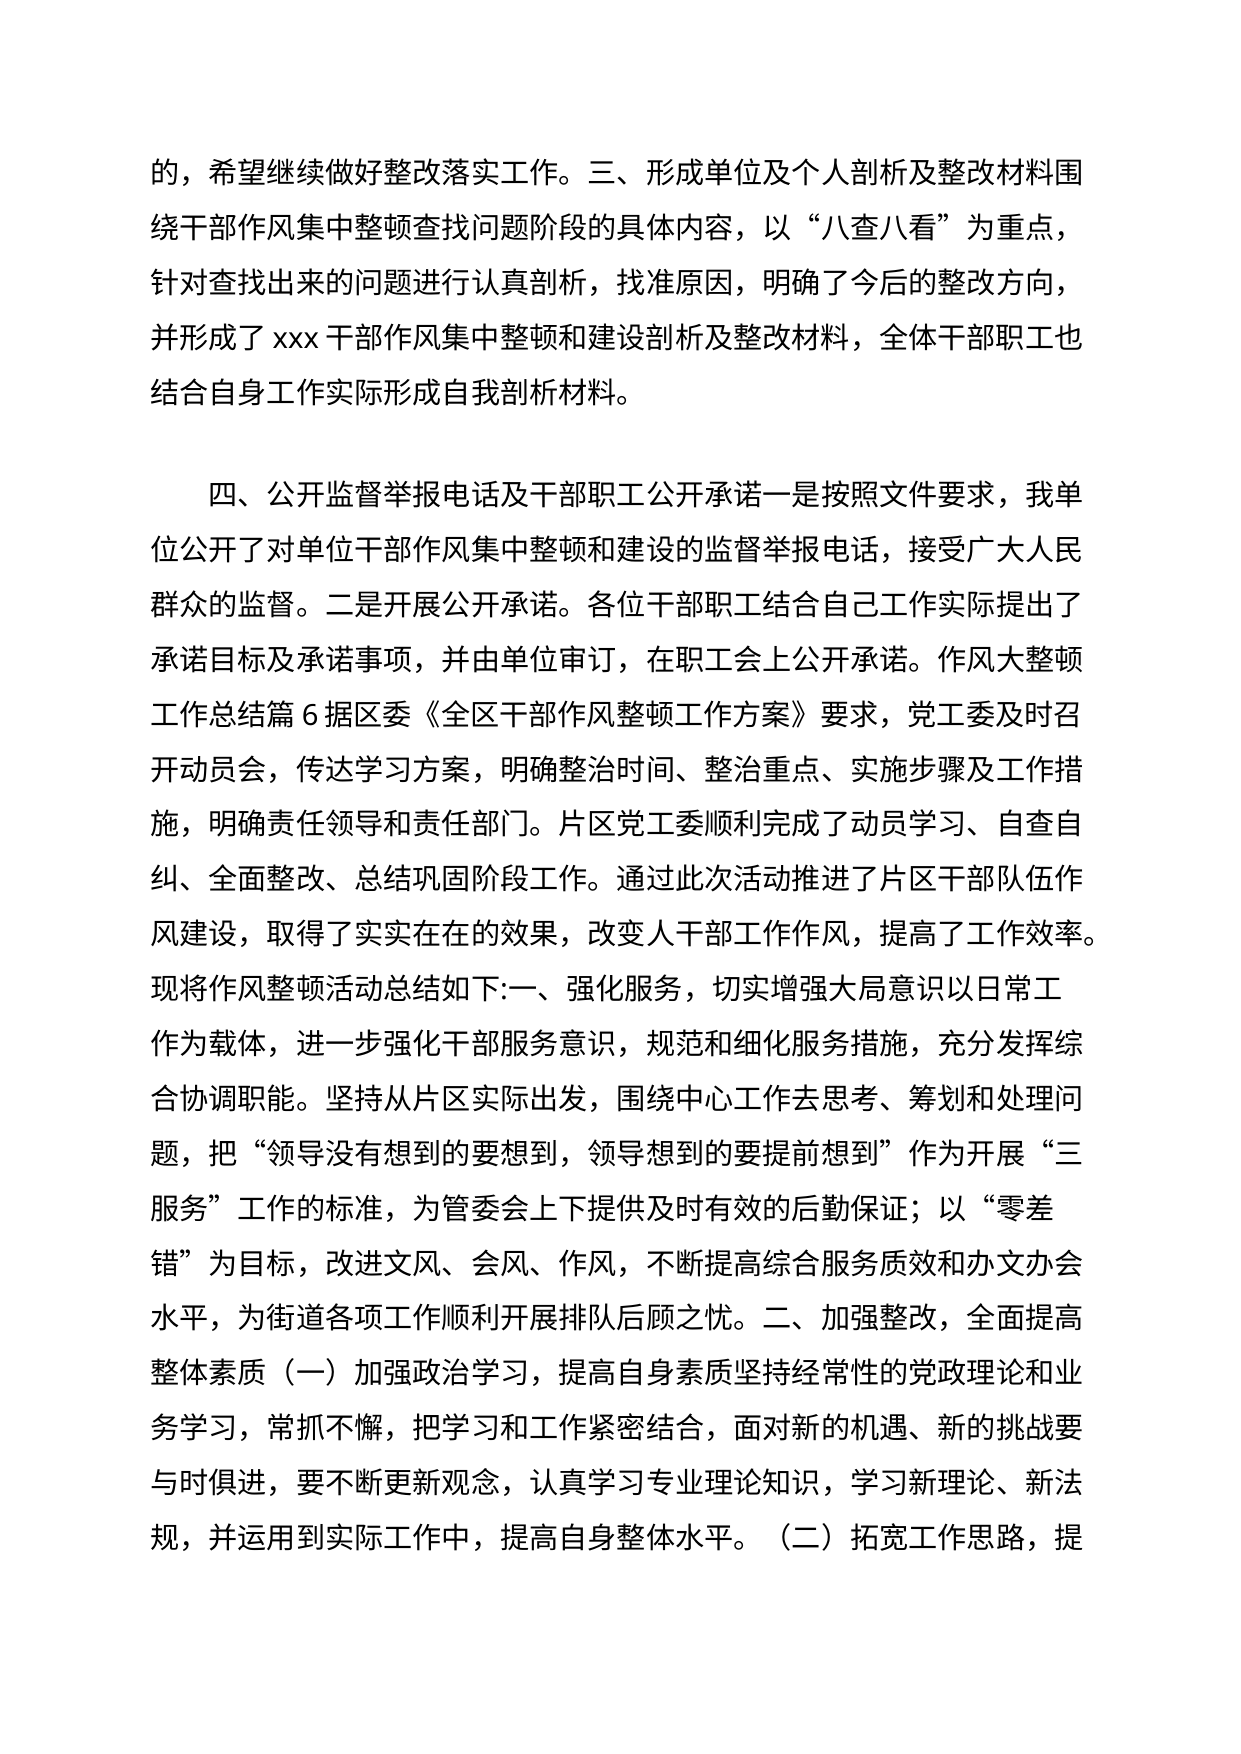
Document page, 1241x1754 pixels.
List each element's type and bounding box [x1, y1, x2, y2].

text [150, 471, 1090, 1557]
text [150, 150, 1090, 412]
